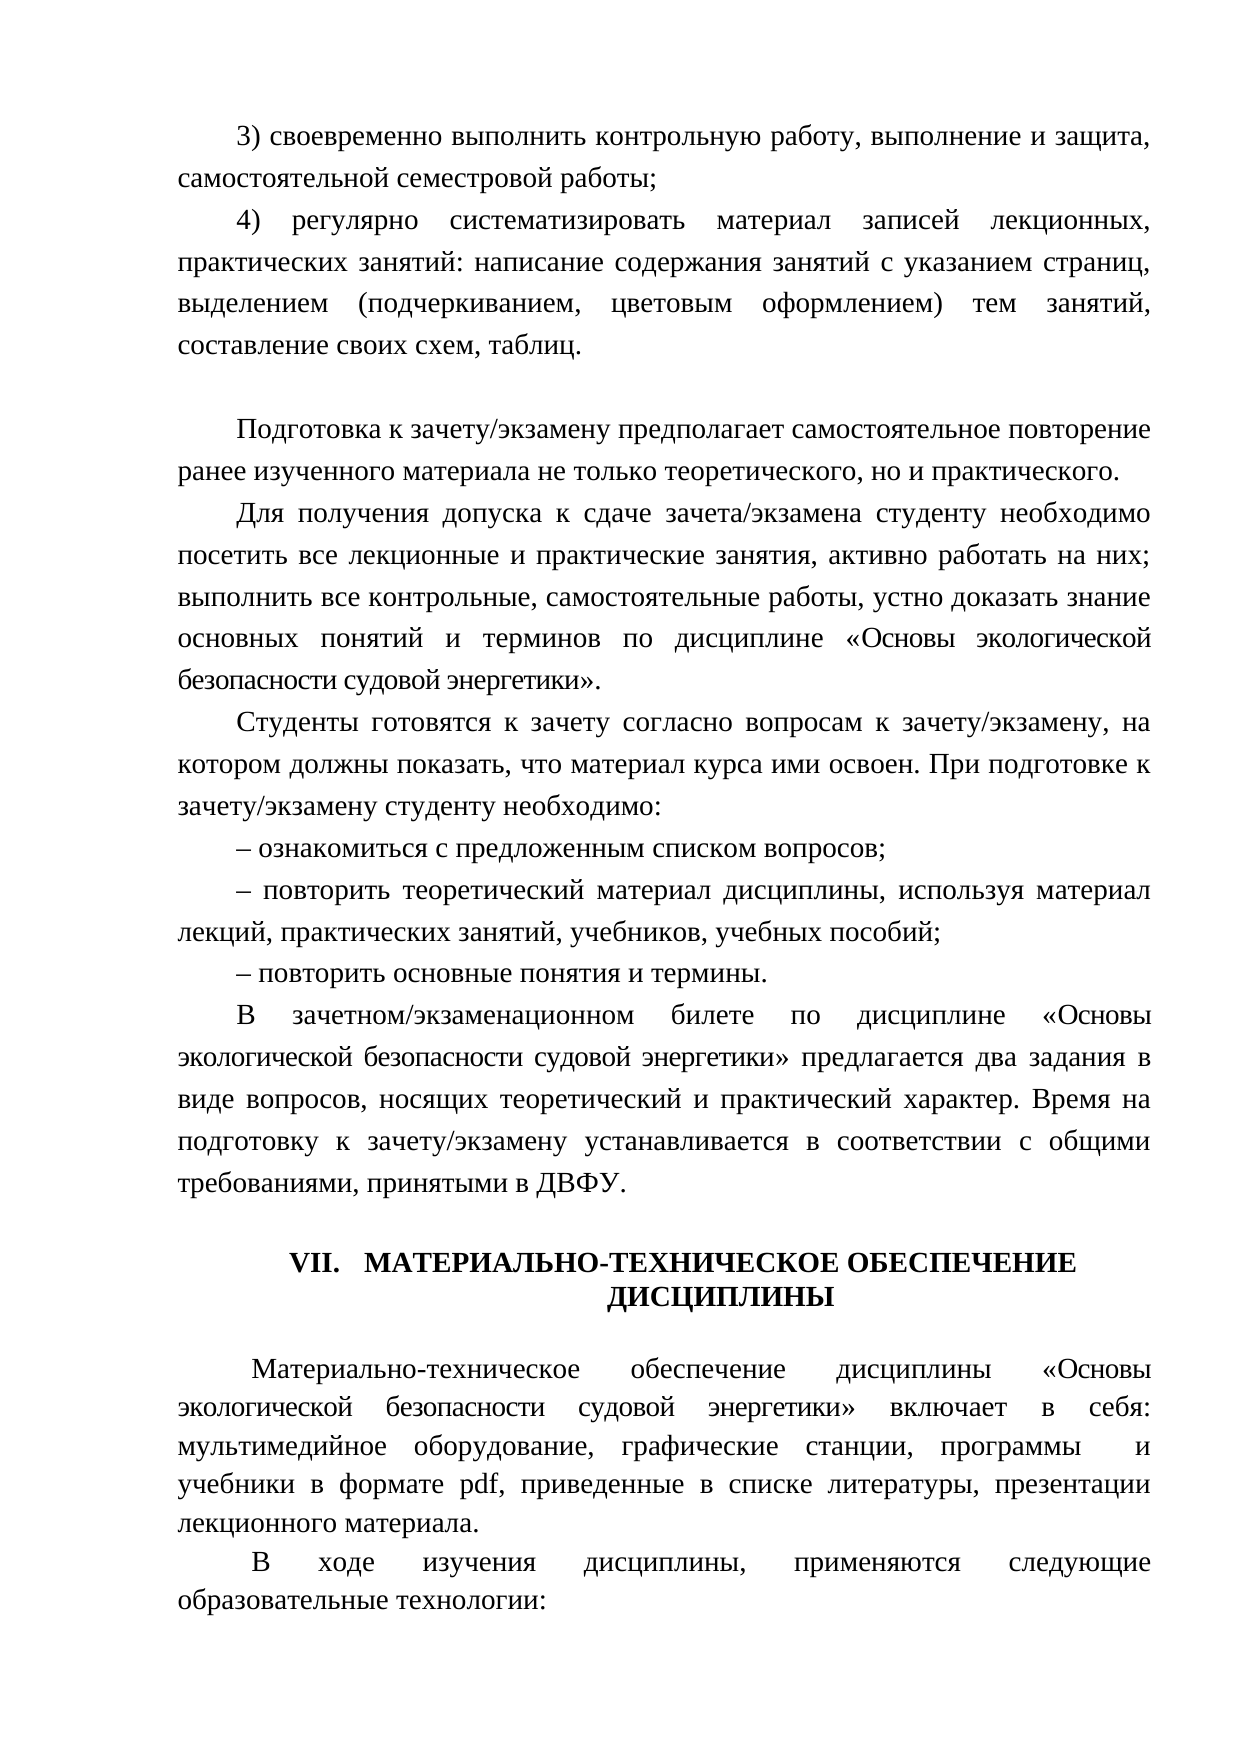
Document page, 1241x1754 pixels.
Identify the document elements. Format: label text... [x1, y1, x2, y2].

text 3) своевременно выполнить контрольную работу, выполнение и защита, самостоятельной семестровой работы; [177, 118, 1152, 193]
text 4) регулярно систематизировать материал записей лекционных, практических занятий: написание содержания занятий с указанием страниц, выделением (подчеркиванием, цветовым оформлением) тем занятий, составление своих схем, таблиц. [177, 202, 1152, 361]
list мАТЕРИАЛЬНО-ТЕХНИЧЕСКОЕ ОБЕСПЕЧЕНИЕ ДИСЦИПЛИНЫ [215, 1245, 1152, 1312]
text Для получения допуска к сдаче зачета/экзамена студенту необходимо посетить все лекционные и практические занятия, активно работать на них; выполнить все контрольные, самостоятельные работы, устно доказать знание основных понятий и терминов по дисциплине «Основы экологической безопасности судовой энергетики». [177, 495, 1152, 696]
text В зачетном/экзаменационном билете по дисциплине «Основы экологической безопасности судовой энергетики» предлагается два задания в виде вопросов, носящих теоретический и практический характер. Время на подготовку к зачету/экзамену устанавливается в соответствии с общими требованиями, принятыми в ДВФУ. [177, 997, 1152, 1198]
text – повторить основные понятия и термины. [177, 956, 1152, 989]
text В ходе изучения дисциплины, применяются следующие образовательные технологии: [177, 1544, 1152, 1616]
text Материально-техническое обеспечение дисциплины «Основы экологической безопасности судовой энергетики» включает в себя: мультимедийное оборудование, графические станции, программы и учебники в формате pdf, приведенные в списке литературы, презентации лекционного материала. [177, 1351, 1152, 1539]
text Студенты готовятся к зачету согласно вопросам к зачету/экзамену, на котором должны показать, что материал курса ими освоен. При подготовке к зачету/экзамену студенту необходимо: [177, 704, 1152, 822]
text Подготовка к зачету/экзамену предполагает самостоятельное повторение ранее изученного материала не только теоретического, но и практического. [177, 411, 1152, 487]
text – ознакомиться с предложенным списком вопросов; [177, 830, 1152, 863]
text – повторить теоретический материал дисциплины, используя материал лекций, практических занятий, учебников, учебных пособий; [177, 872, 1152, 947]
